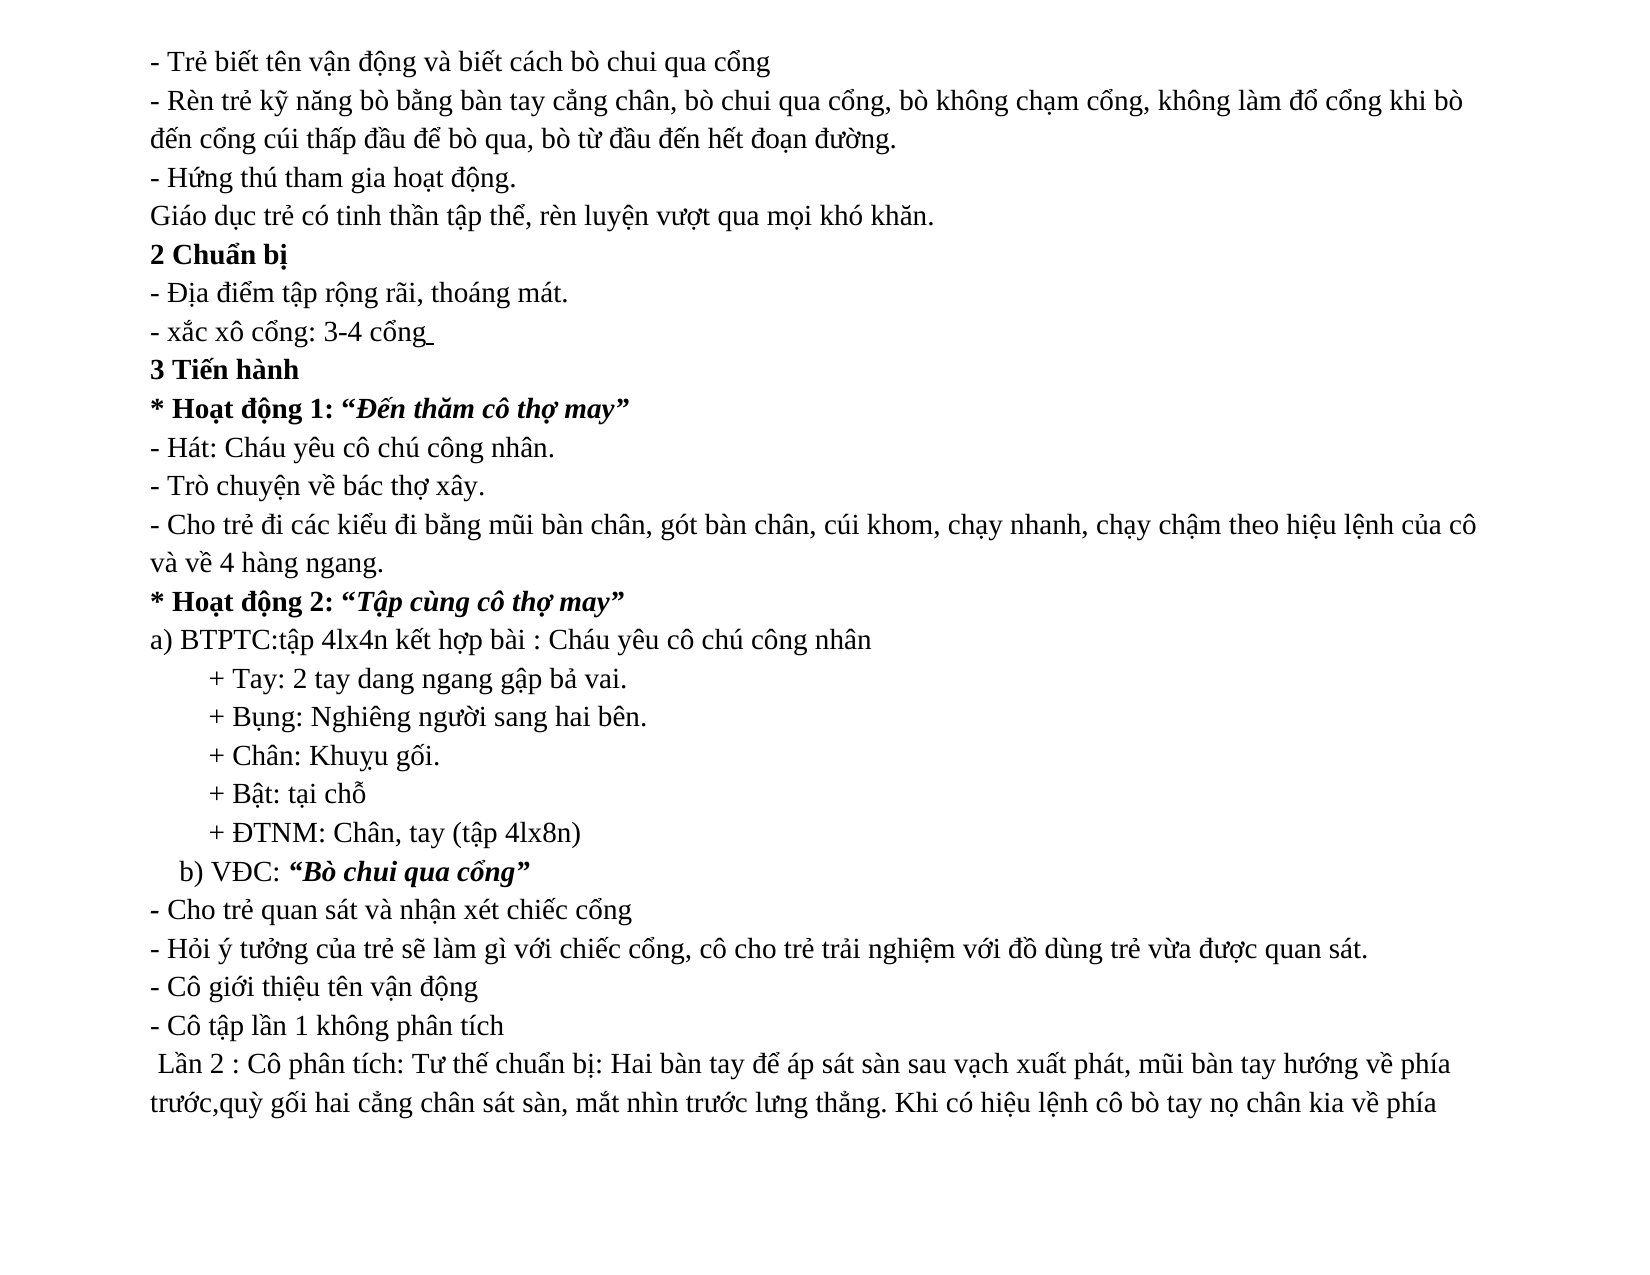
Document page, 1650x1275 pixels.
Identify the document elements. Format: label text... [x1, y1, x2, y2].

text - Cô giới thiệu tên vận động [150, 969, 1500, 1003]
text 2 Chuẩn bị [150, 237, 1500, 271]
text - Rèn trẻ kỹ năng bò bằng bàn tay cẳng chân, bò chui qua cổng, bò không chạm cổng, không làm đổ cổng khi bò đến cổng cúi thấp đầu để bò qua, bò từ đầu đến hết đoạn đường. [150, 83, 1500, 155]
text - Cho trẻ đi các kiểu đi bằng mũi bàn chân, gót bàn chân, cúi khom, chạy nhanh, chạy chậm theo hiệu lệnh của cô và về 4 hàng ngang. [150, 507, 1500, 579]
text - Hỏi ý tưởng của trẻ sẽ làm gì với chiếc cổng, cô cho trẻ trải nghiệm với đồ dùng trẻ vừa được quan sát. [150, 931, 1500, 964]
text + Tay: 2 tay dang ngang gập bả vai. [150, 661, 1500, 694]
text 3 Tiến hành [150, 353, 1500, 386]
text + ĐTNM: Chân, tay (tập 4lx8n) [150, 815, 1500, 849]
text * Hoạt động 1: “Đến thăm cô thợ may” [150, 391, 1500, 425]
text a) BTPTC:tập 4lx4n kết hợp bài : Cháu yêu cô chú công nhân [150, 622, 1500, 656]
text + Bụng: Nghiêng người sang hai bên. [150, 699, 1500, 733]
text - Hứng thú tham gia hoạt động. [150, 160, 1500, 193]
text - Trẻ biết tên vận động và biết cách bò chui qua cổng [150, 44, 1500, 78]
text * Hoạt động 2: “Tập cùng cô thợ may” [150, 584, 1500, 617]
text - Cho trẻ quan sát và nhận xét chiếc cổng [150, 892, 1500, 926]
text Giáo dục trẻ có tinh thần tập thể, rèn luyện vượt qua mọi khó khăn. [150, 198, 1500, 232]
text - Cô tập lần 1 không phân tích [150, 1008, 1500, 1041]
text + Bật: tại chỗ [150, 777, 1500, 810]
text - xắc xô cổng: 3-4 cổng [150, 314, 1500, 348]
text - Địa điểm tập rộng rãi, thoáng mát. [150, 276, 1500, 309]
text - Hát: Cháu yêu cô chú công nhân. [150, 430, 1500, 463]
text - Trò chuyện về bác thợ xây. [150, 468, 1500, 502]
text + Chân: Khuỵu gối. [150, 738, 1500, 772]
text b) VĐC: “Bò chui qua cổng” [150, 854, 1500, 887]
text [150, 1046, 1500, 1118]
